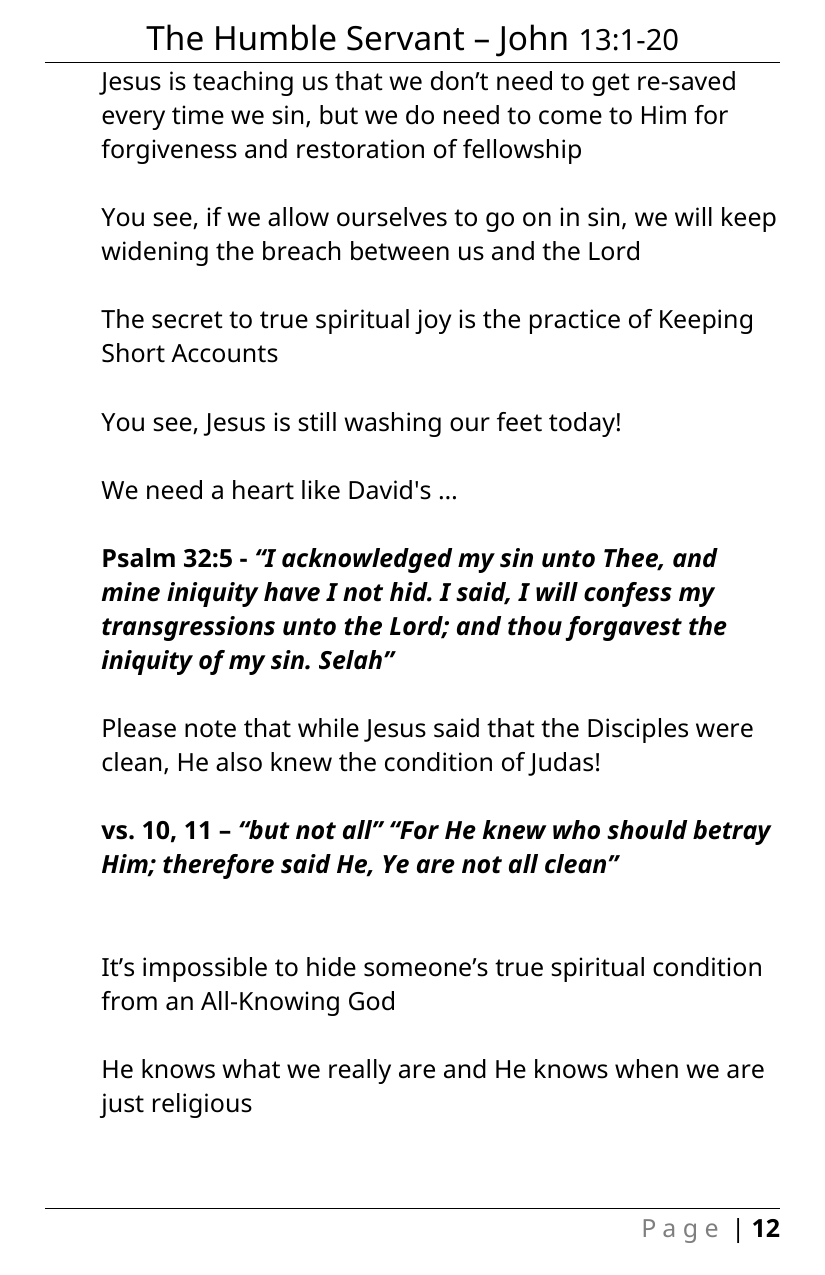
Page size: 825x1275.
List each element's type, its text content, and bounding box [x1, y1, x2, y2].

text The secret to true spiritual joy is the practice of Keeping Short Accounts [101, 302, 780, 370]
text You see, if we allow ourselves to go on in sin, we will keep widening the breach between us and the Lord [101, 200, 780, 268]
text Jesus is teaching us that we don’t need to get re-saved every time we sin, but we do need to come to Him for forgiveness and restoration of fellowship [101, 63, 780, 166]
text It’s impossible to hide someone’s true spiritual condition from an All-Knowing God [101, 949, 780, 1017]
text He knows what we really are and He knows when we are just religious [101, 1051, 780, 1119]
text You see, Jesus is still washing our feet today! [101, 404, 780, 438]
text Please note that while Jesus said that the Disciples were clean, He also knew the condition of Judas! [101, 711, 780, 779]
text vs. 10, 11 – “but not all” “For He knew who should betray Him; therefore said He, Ye are not all clean” [101, 813, 780, 881]
text Psalm 32:5 - “I acknowledged my sin unto Thee, and mine iniquity have I not hid. I said, I will confess my transgressions unto the Lord; and thou forgavest the iniquity of my sin. Selah” [101, 540, 780, 677]
text We need a heart like David's … [101, 472, 780, 506]
